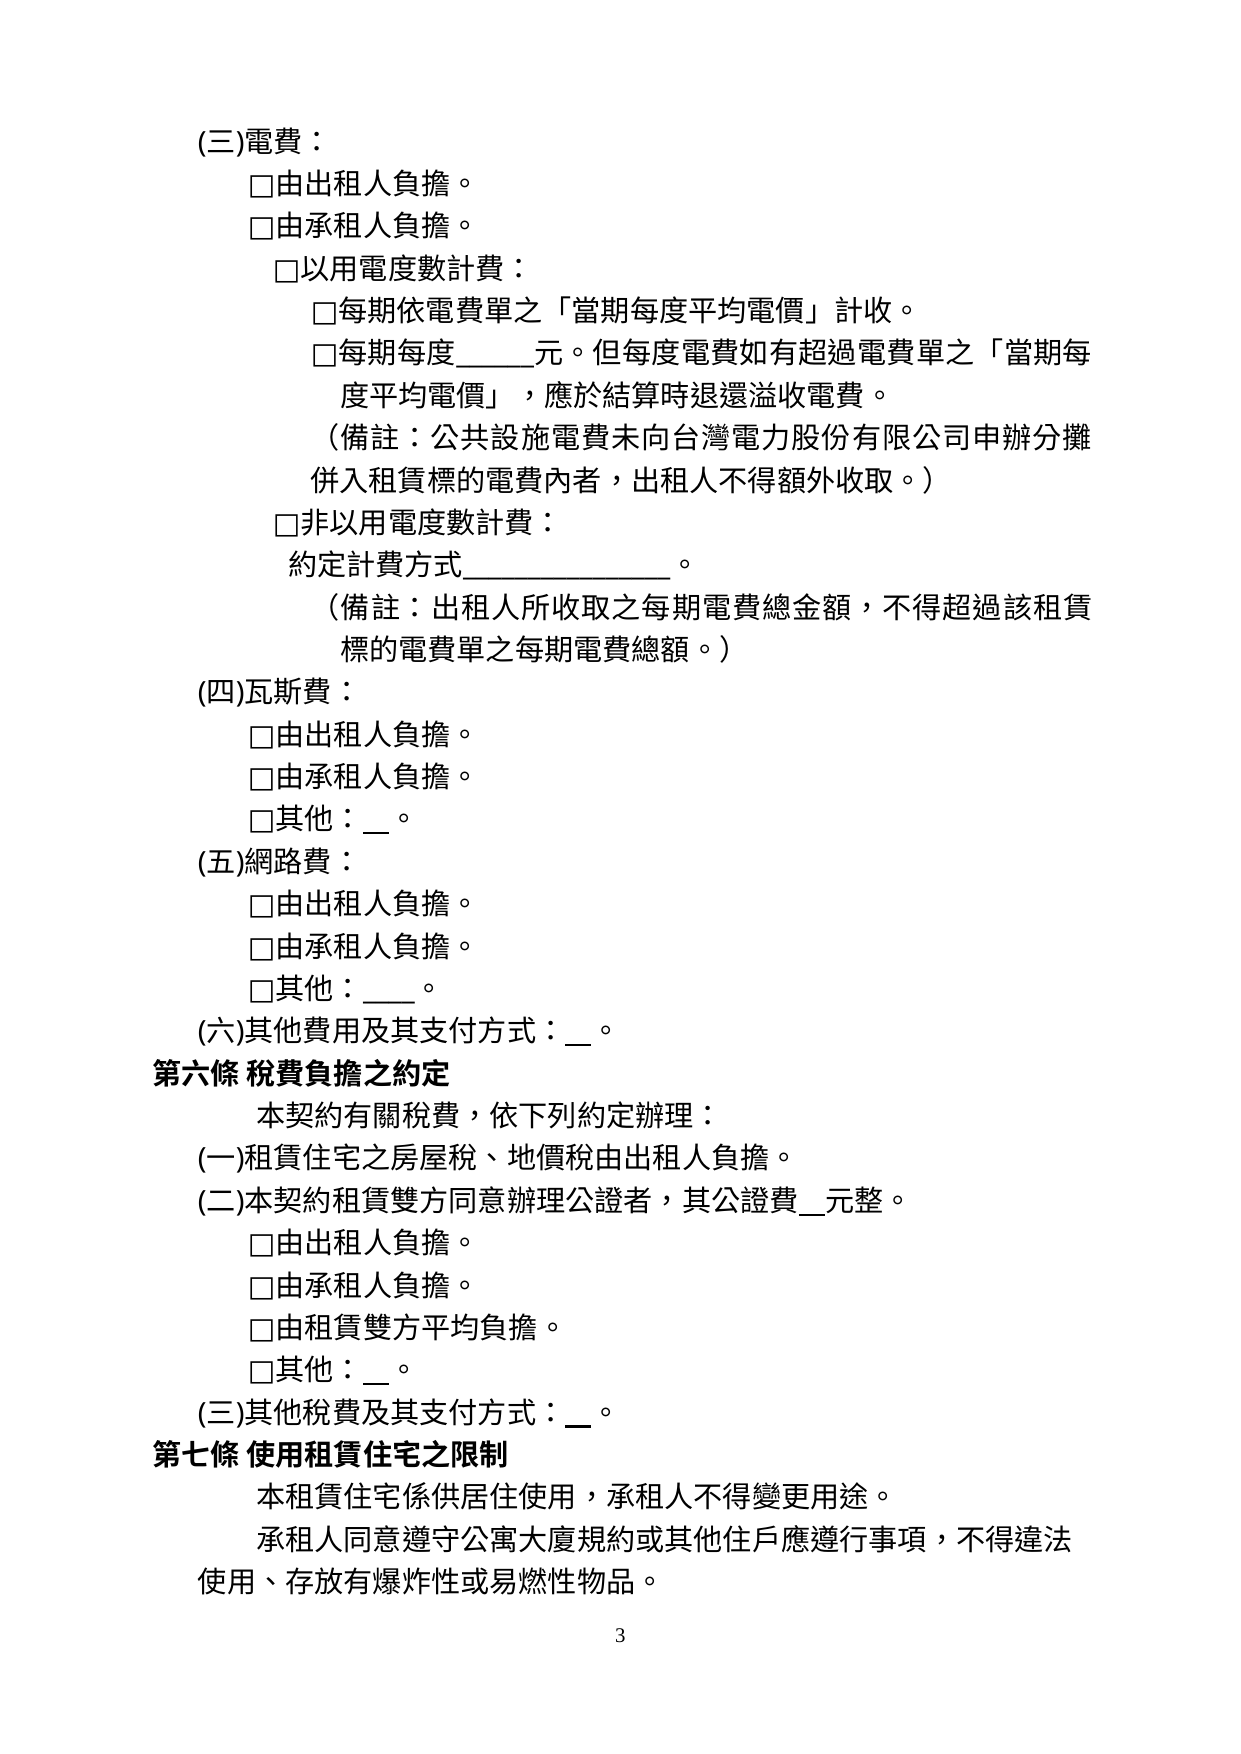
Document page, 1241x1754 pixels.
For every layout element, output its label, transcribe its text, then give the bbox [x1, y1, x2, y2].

text (一)租賃住宅之房屋稅、地價稅由出租人負擔。 [198, 1135, 1092, 1177]
text 第六條 稅費負擔之約定 [148, 1050, 1092, 1093]
text 約定計費方式________________。 [273, 542, 1092, 584]
text （備註：出租人所收取之每期電費總金額，不得超過該租賃標的電費單之每期電費總額。） [311, 584, 1092, 669]
text □由出租人負擔。 [248, 161, 1092, 203]
text □其他： 。 [248, 796, 1092, 838]
text □由出租人負擔。 [248, 1220, 1092, 1262]
text □每期依電費單之「當期每度平均電價」計收。 [311, 288, 1092, 330]
text □其他：____。 [248, 966, 1092, 1008]
text (六)其他費用及其支付方式： 。 [198, 1008, 1092, 1050]
text (二)本契約租賃雙方同意辦理公證者，其公證費 元整。 [198, 1177, 1092, 1220]
text （備註：公共設施電費未向台灣電力股份有限公司申辦分攤併入租賃標的電費內者，出租人不得額外收取。） [310, 415, 1092, 499]
text □每期每度______元。但每度電費如有超過電費單之「當期每度平均電價」，應於結算時退還溢收電費。 [311, 330, 1092, 415]
text □非以用電度數計費： [273, 499, 1092, 542]
text 承租人同意遵守公寓大廈規約或其他住戶應遵行事項，不得違法使用、存放有爆炸性或易燃性物品。 [198, 1516, 1092, 1601]
text □由承租人負擔。 [248, 753, 1092, 796]
text □由租賃雙方平均負擔。 [248, 1304, 1092, 1347]
text (五)網路費： [198, 838, 1092, 881]
text □其他： 。 [248, 1347, 1092, 1389]
text □由承租人負擔。 [248, 203, 1092, 245]
text (三)電費： [198, 118, 1092, 161]
text □由出租人負擔。 [248, 881, 1092, 923]
text □由出租人負擔。 [248, 711, 1092, 753]
text (四)瓦斯費： [198, 669, 1092, 711]
text (三)其他稅費及其支付方式： 。 [198, 1389, 1092, 1432]
text 本契約有關稅費，依下列約定辦理： [198, 1093, 1092, 1135]
text □由承租人負擔。 [248, 1262, 1092, 1304]
text 第七條 使用租賃住宅之限制 [148, 1432, 1092, 1474]
text 本租賃住宅係供居住使用，承租人不得變更用途。 [198, 1474, 1092, 1516]
text □由承租人負擔。 [248, 923, 1092, 966]
text □以用電度數計費： [273, 245, 1092, 288]
